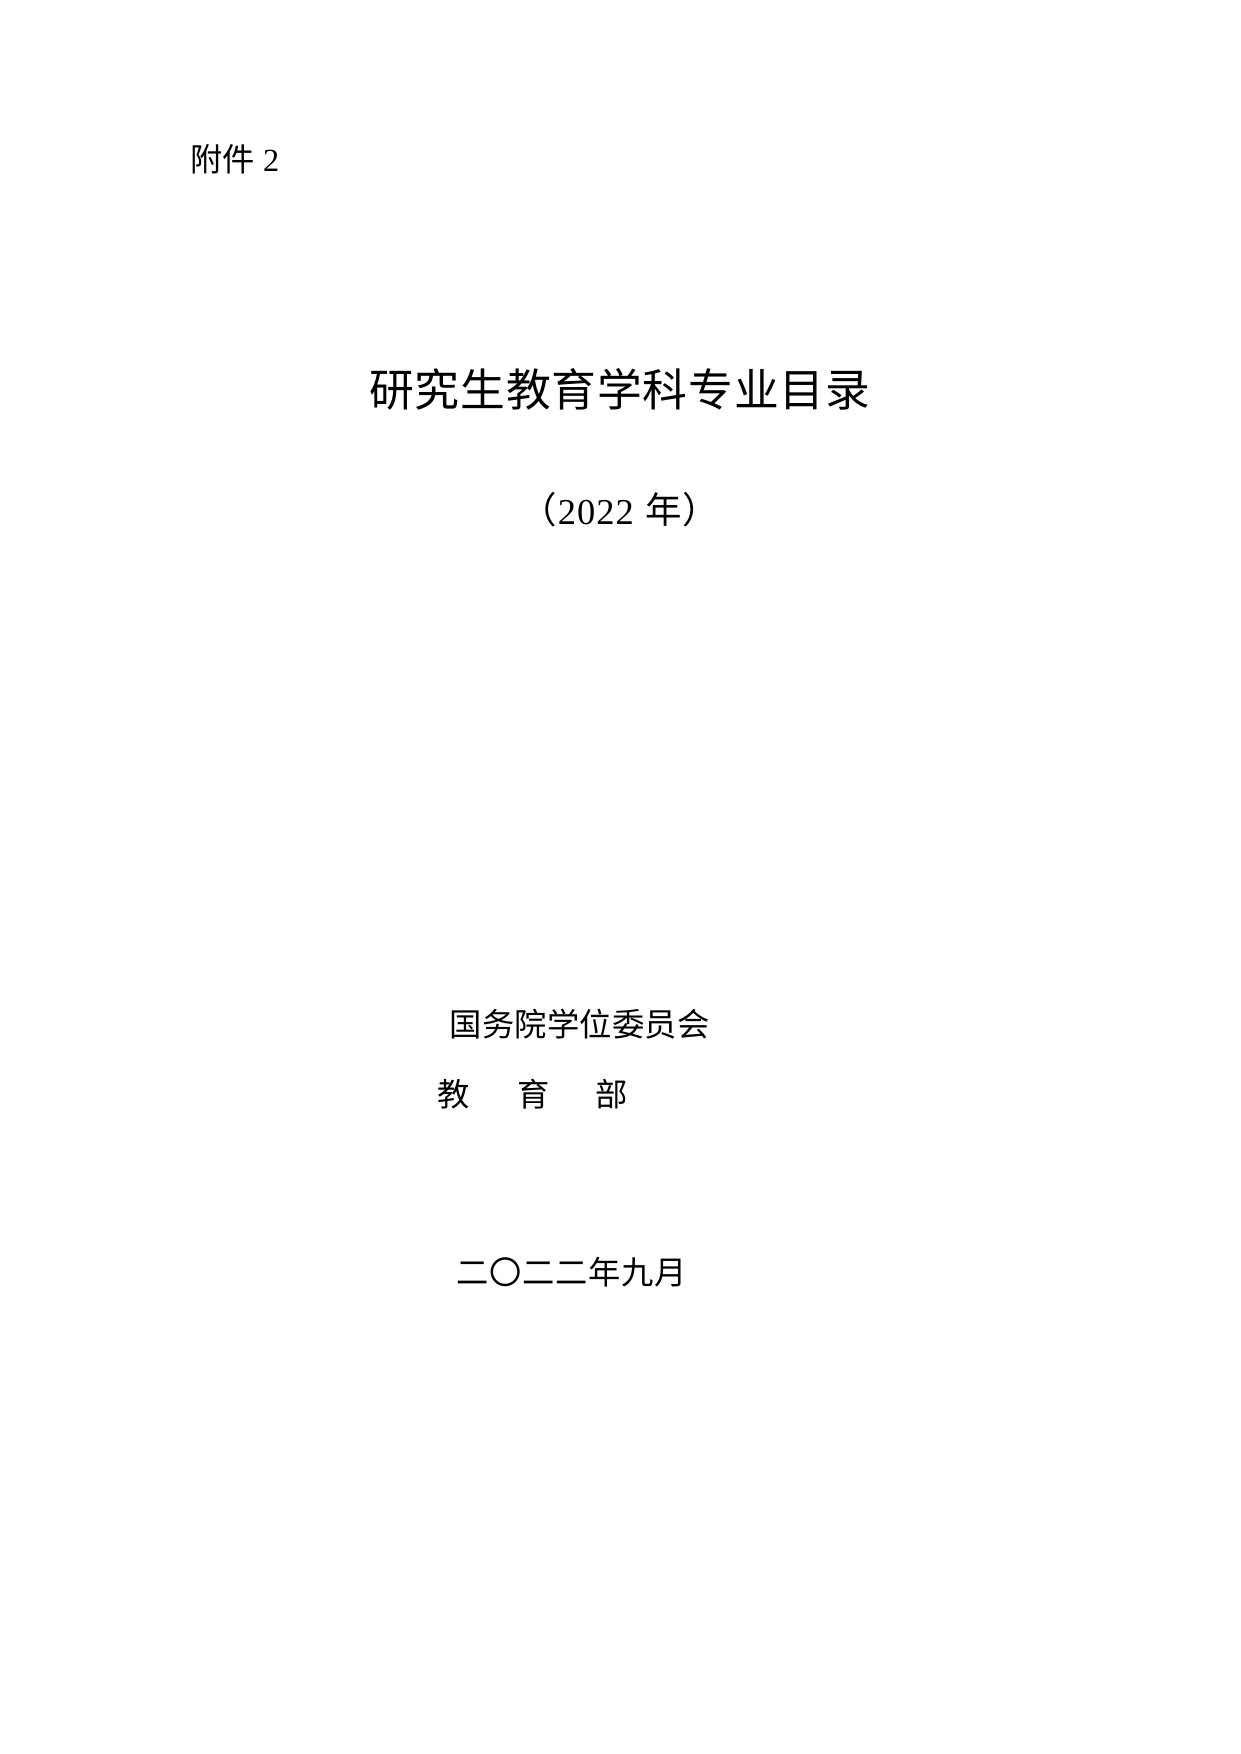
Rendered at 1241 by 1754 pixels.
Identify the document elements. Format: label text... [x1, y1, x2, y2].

text 附件 2 [190, 138, 1054, 180]
text 二〇二二年九月 [186, 1249, 1054, 1294]
text 研究生教育学科专业目录 [369, 362, 1054, 418]
text （2022 年） [520, 485, 1054, 537]
text 教 育 部 [186, 1073, 1054, 1114]
text 国务院学位委员会 [186, 1014, 1054, 1073]
